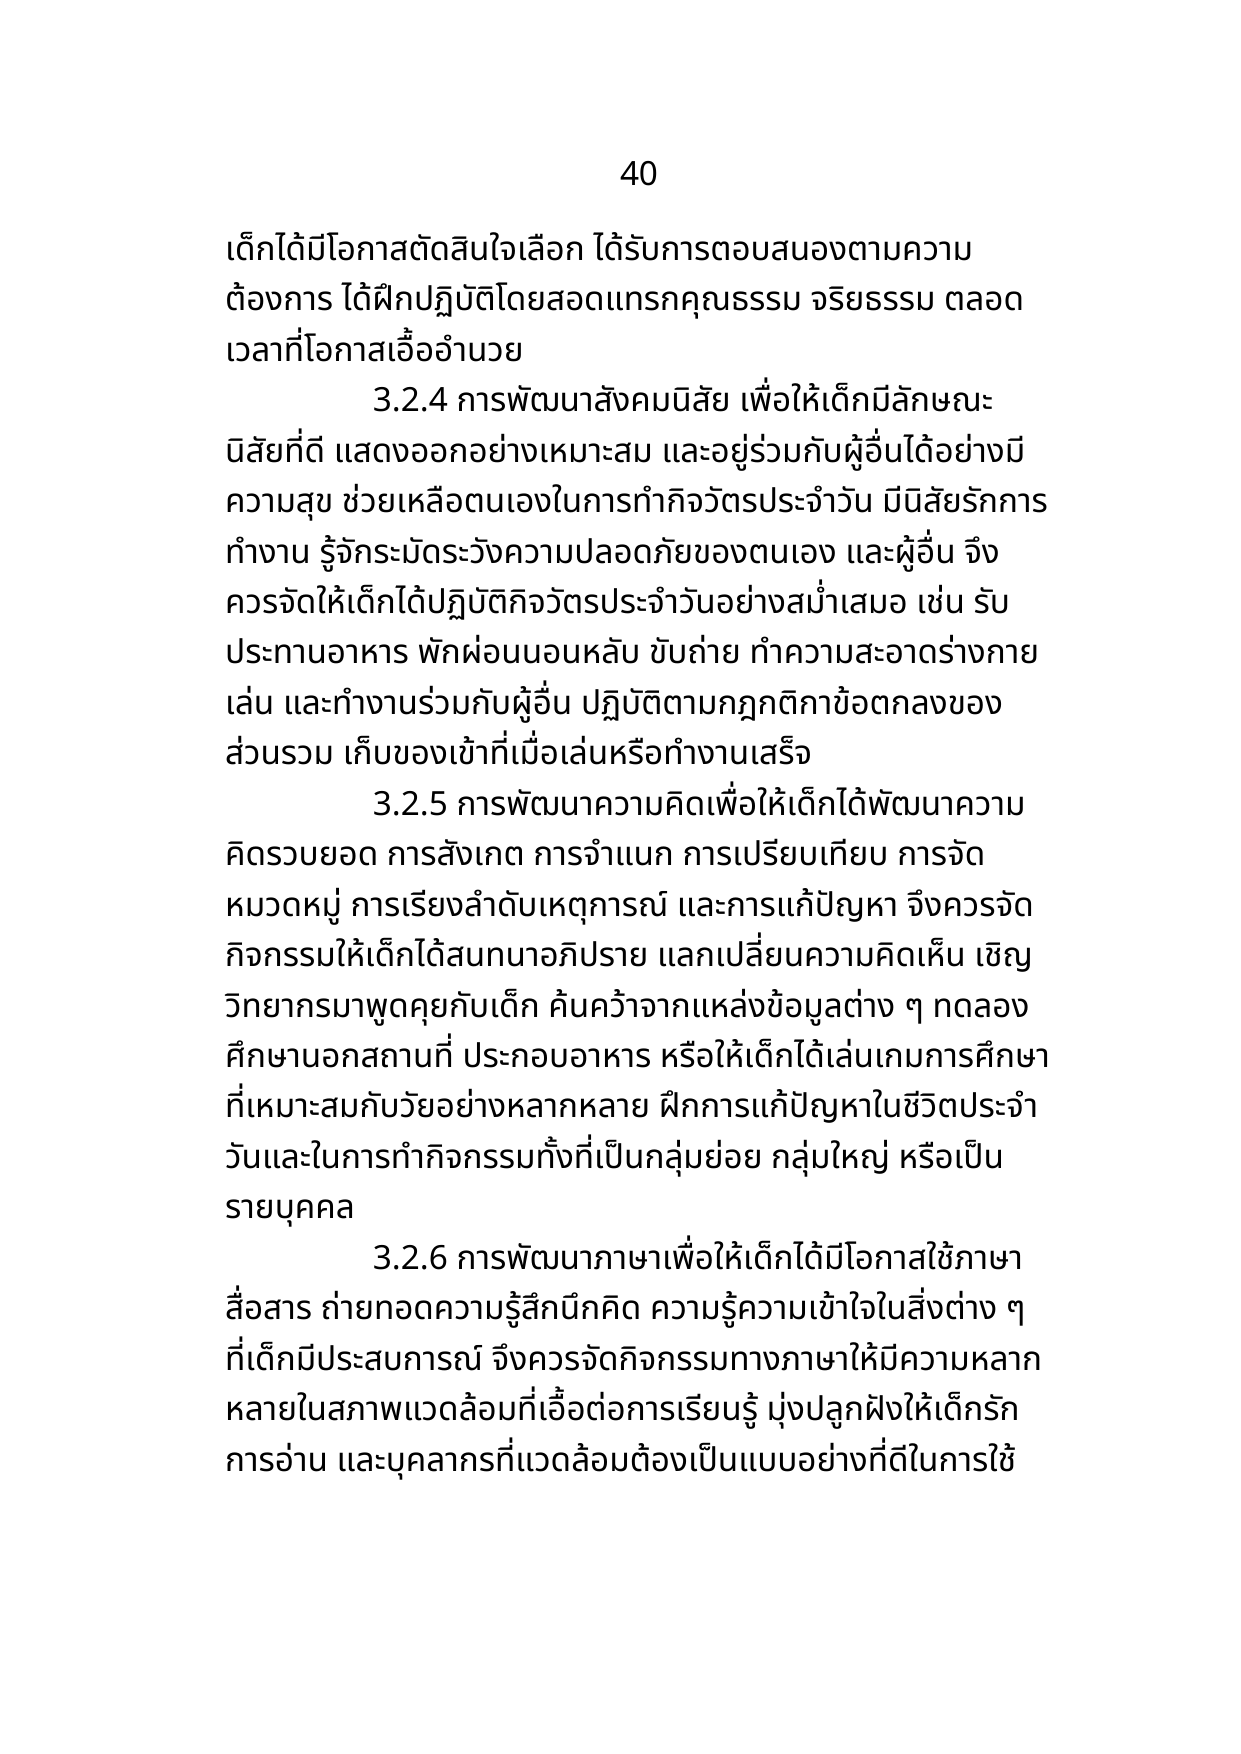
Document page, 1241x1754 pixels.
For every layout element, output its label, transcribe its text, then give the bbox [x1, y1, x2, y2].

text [225, 225, 1053, 376]
text 3.2.4 การพัฒนาสังคมนิสัย เพื่อให้เด็กมีลักษณะนิสัยที่ดี แสดงออกอย่างเหมาะสม และอยู่ร่วมกับผู้อื่นได้อย่างมีความสุข ช่วยเหลือตนเองในการทำกิจวัตรประจำวัน มีนิสัยรักการทำงาน รู้จักระมัดระวังความปลอดภัยของตนเอง และผู้อื่น จึงควรจัดให้เด็กได้ปฏิบัติกิจวัตรประจำวันอย่างสม่ำเสมอ เช่น รับประทานอาหาร พักผ่อนนอนหลับ ขับถ่าย ทำความสะอาดร่างกาย เล่น และทำงานร่วมกับผู้อื่น ปฏิบัติตามกฎกติกาข้อตกลงของส่วนรวม เก็บของเข้าที่เมื่อเล่นหรือทำงานเสร็จ [225, 376, 1053, 780]
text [225, 1234, 1053, 1486]
text 3.2.5 การพัฒนาความคิดเพื่อให้เด็กได้พัฒนาความคิดรวบยอด การสังเกต การจำแนก การเปรียบเทียบ การจัดหมวดหมู่ การเรียงลำดับเหตุการณ์ และการแก้ปัญหา จึงควรจัดกิจกรรมให้เด็กได้สนทนาอภิปราย แลกเปลี่ยนความคิดเห็น เชิญวิทยากรมาพูดคุยกับเด็ก ค้นคว้าจากแหล่งข้อมูลต่าง ๆ ทดลองศึกษานอกสถานที่ ประกอบอาหาร หรือให้เด็กได้เล่นเกมการศึกษาที่เหมาะสมกับวัยอย่างหลากหลาย ฝึกการแก้ปัญหาในชีวิตประจำวันและในการทำกิจกรรมทั้งที่เป็นกลุ่มย่อย กลุ่มใหญ่ หรือเป็นรายบุคคล [225, 780, 1053, 1234]
